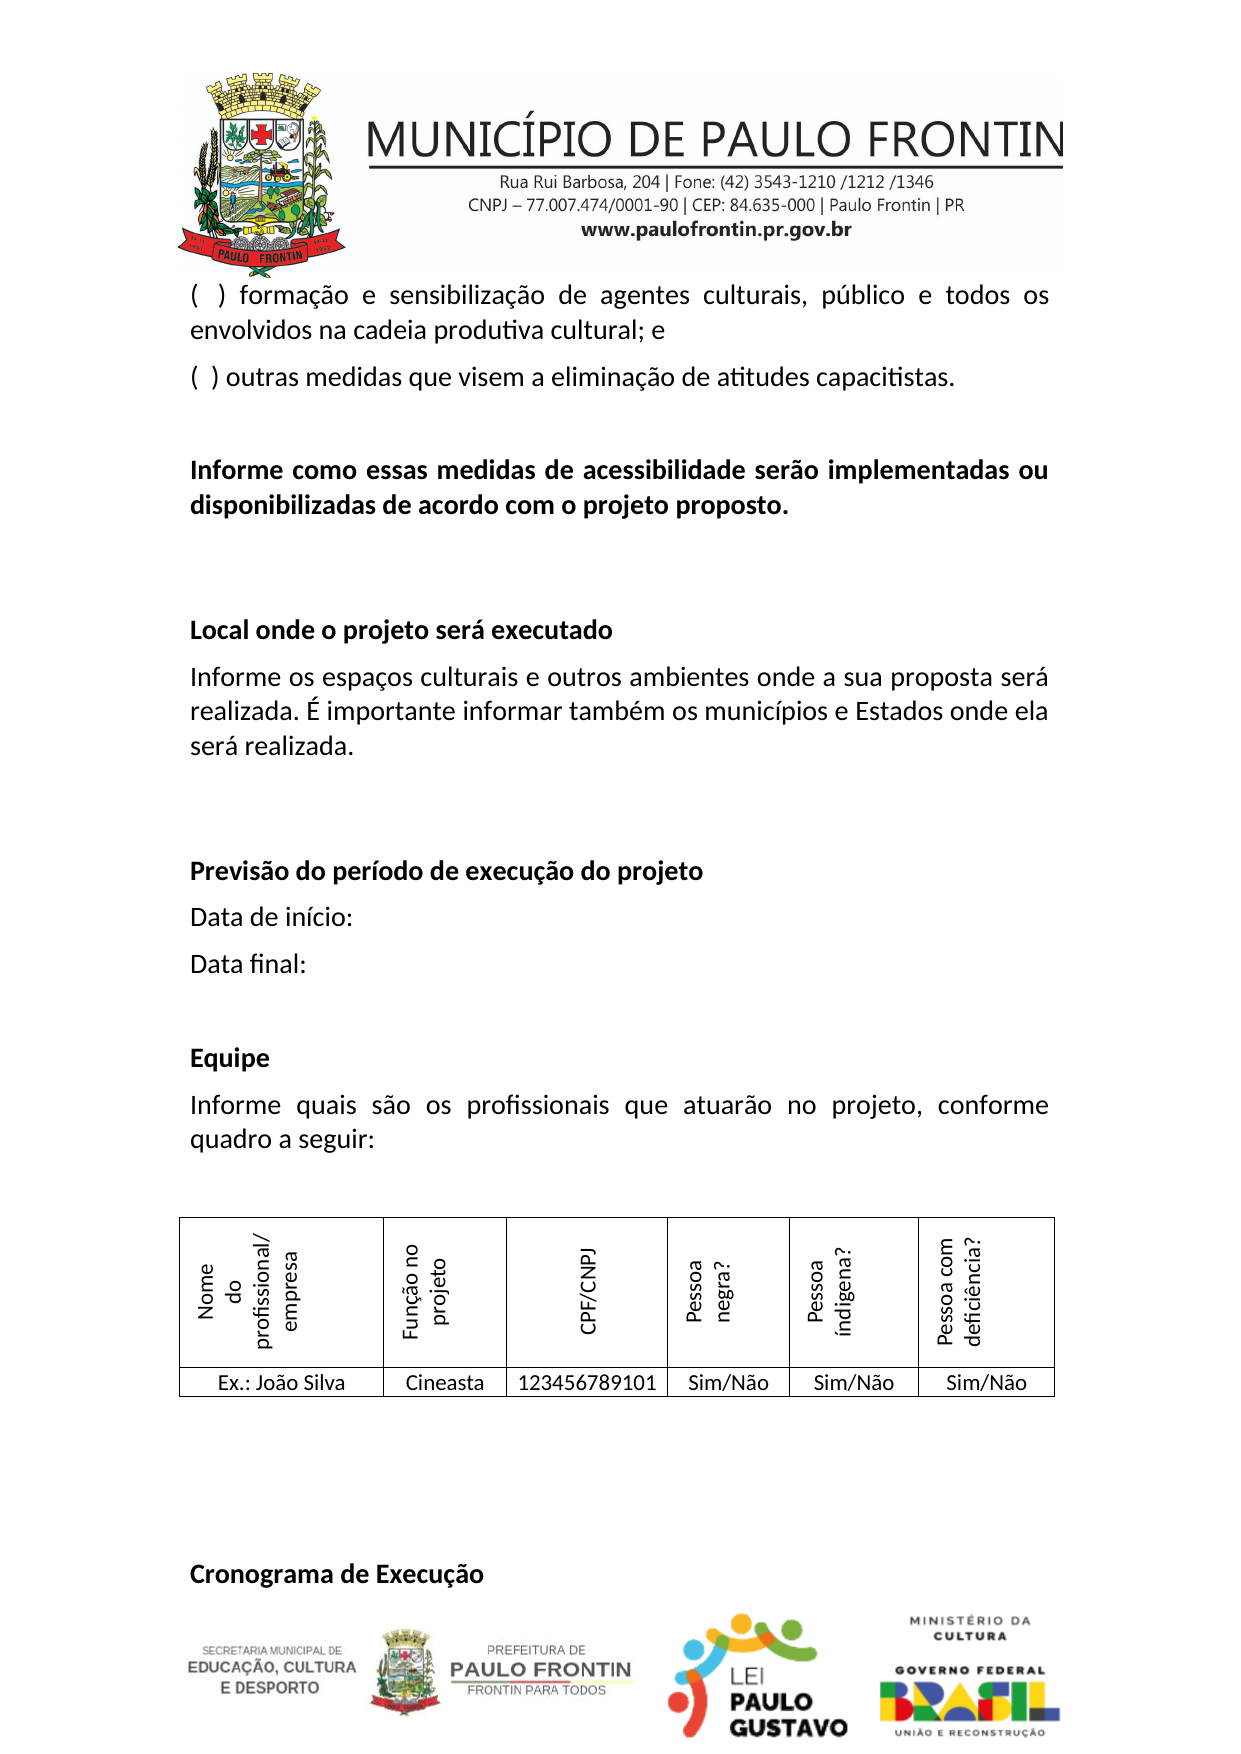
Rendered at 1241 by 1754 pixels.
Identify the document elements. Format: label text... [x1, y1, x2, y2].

text ( ) formação e sensibilização de agentes culturais, público e todos os envolvidos na cadeia produtiva cultural; e [190, 278, 1051, 346]
text Previsão do período de execução do projeto [190, 853, 1051, 887]
table_header [177, 1168, 1063, 1497]
picture [177, 1616, 642, 1719]
text Informe como essas medidas de acessibilidade serão implementadas ou disponibilizadas de acordo com o projeto proposto. [190, 452, 1051, 521]
text Local onde o projeto será executado [190, 612, 1051, 646]
picture [177, 73, 1063, 278]
text Equipe [190, 1040, 1051, 1074]
text ( ) outras medidas que visem a eliminação de atitudes capacitistas. [190, 359, 1051, 393]
picture [667, 1613, 848, 1739]
text Informe os espaços culturais e outros ambientes onde a sua proposta será realizada. É importante informar também os municípios e Estados onde ela será realizada. [190, 659, 1051, 762]
text Data de início: [190, 899, 1051, 934]
text Informe quais são os profissionais que atuarão no projeto, conforme quadro a seguir: [190, 1087, 1051, 1156]
text Data final: [190, 946, 1051, 981]
picture [879, 1613, 1062, 1739]
text Cronograma de Execução [190, 1556, 1051, 1591]
